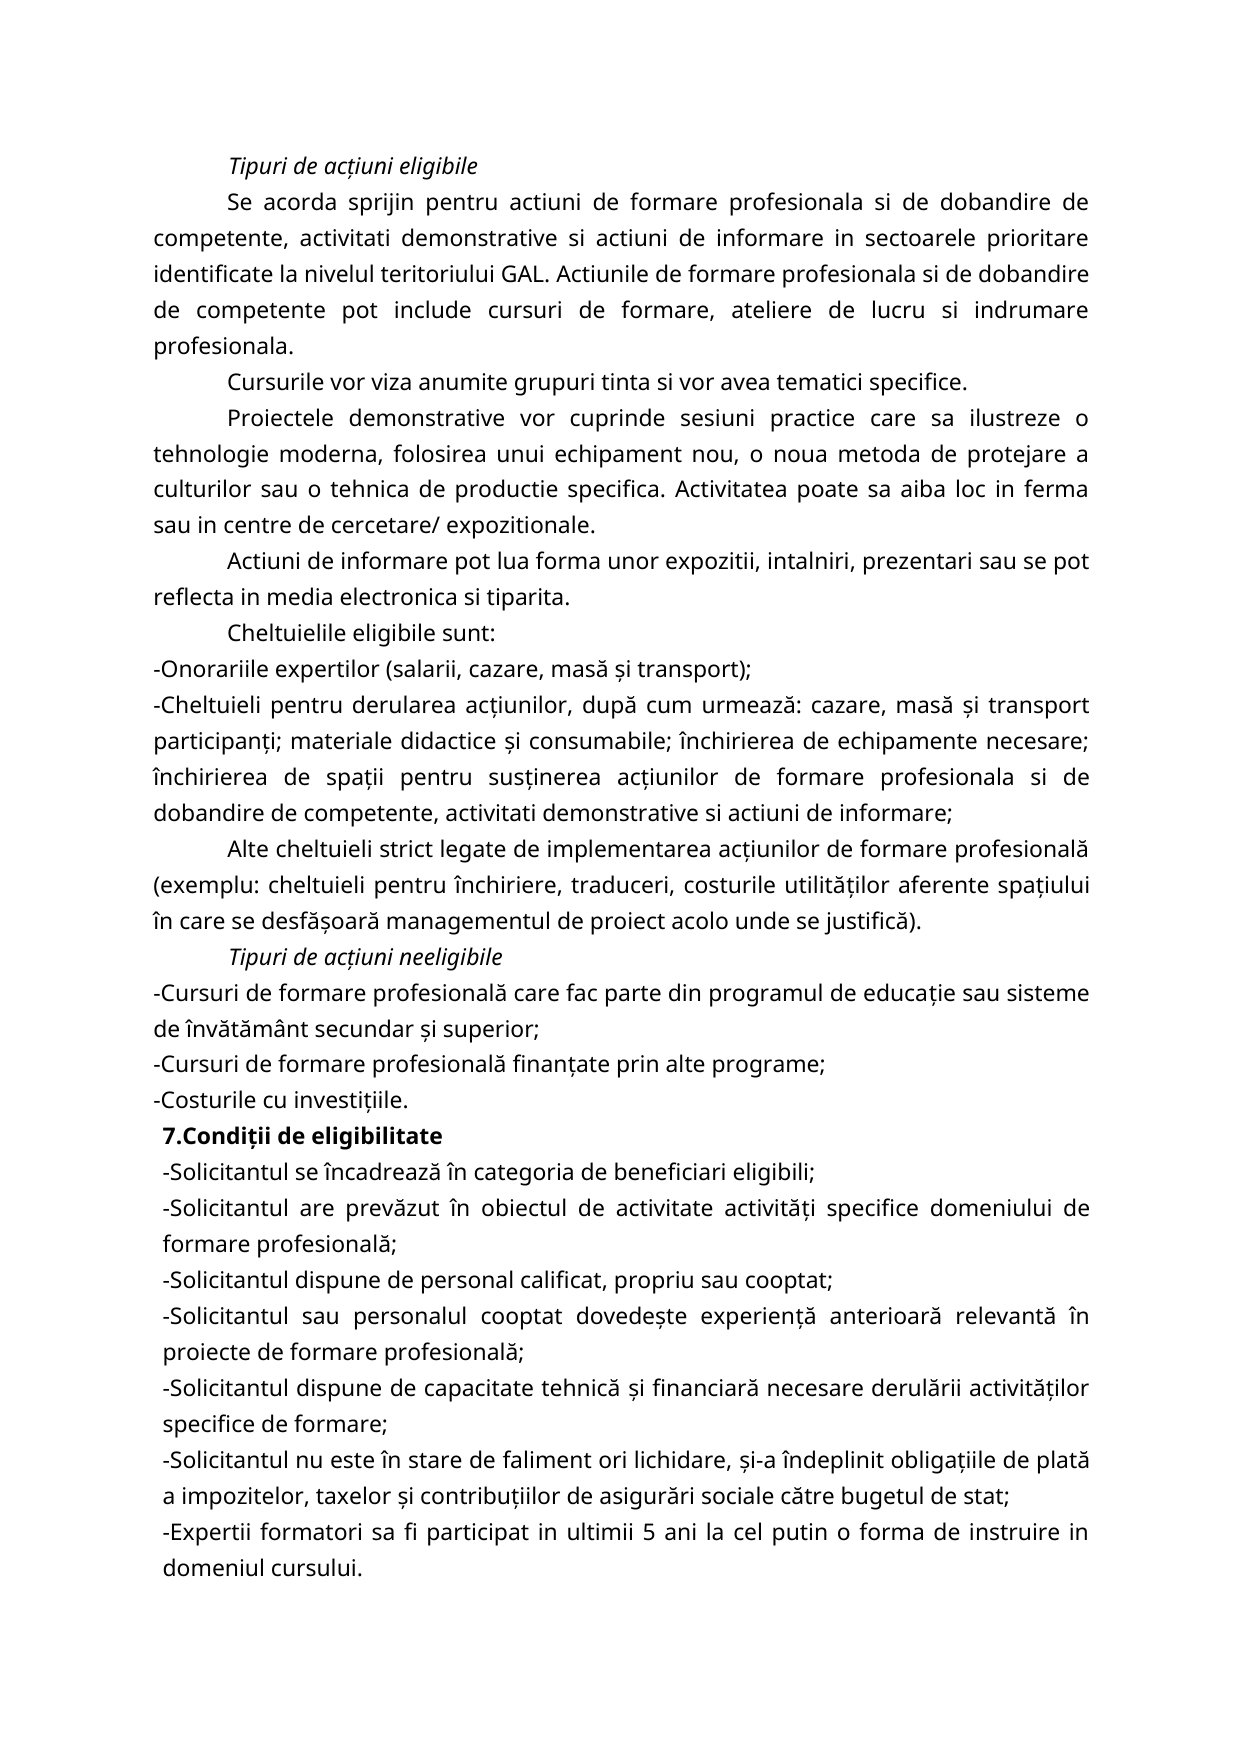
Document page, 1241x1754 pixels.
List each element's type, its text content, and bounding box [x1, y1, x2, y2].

text Alte cheltuieli strict legate de implementarea acţiunilor de formare profesională (exemplu: cheltuieli pentru închiriere, traduceri, costurile utilităților aferente spațiului în care se desfășoară managementul de proiect acolo unde se justifică). [153, 833, 1090, 936]
text -Cursuri de formare profesională care fac parte din programul de educație sau sisteme de învătământ secundar și superior; [153, 977, 1090, 1044]
text -Solicitantul se încadrează în categoria de beneficiari eligibili; [162, 1156, 1090, 1187]
text -Solicitantul sau personalul cooptat dovedește experiență anterioară relevantă în proiecte de formare profesională; [162, 1300, 1090, 1367]
text -Onorariile expertilor (salarii, cazare, masă și transport); [153, 653, 1090, 684]
text -Costurile cu investițiile. [153, 1084, 1090, 1116]
text Cheltuielile eligibile sunt: [153, 617, 1090, 648]
list Se acorda sprijin pentru actiuni de formare profesionala si de dobandire de competente, activitati demonstrative si actiuni de informare in sectoarele prioritare identificate la nivelul teritoriului GAL. Actiunile de formare profesionala si de dobandire de competente pot include cursuri de formare, ateliere de lucru si indrumare profesionala. [153, 186, 1090, 361]
text -Expertii formatori sa fi participat in ultimii 5 ani la cel putin o forma de instruire in domeniul cursului. [162, 1516, 1090, 1583]
list Cursurile vor viza anumite grupuri tinta si vor avea tematici specifice. [153, 366, 1090, 397]
text -Solicitantul dispune de personal calificat, propriu sau cooptat; [162, 1264, 1090, 1295]
text -Solicitantul are prevăzut în obiectul de activitate activități specifice domeniului de formare profesională; [162, 1192, 1090, 1259]
text -Cursuri de formare profesională finanțate prin alte programe; [153, 1048, 1090, 1080]
list Proiectele demonstrative vor cuprinde sesiuni practice care sa ilustreze o tehnologie moderna, folosirea unui echipament nou, o noua metoda de protejare a culturilor sau o tehnica de productie specifica. Activitatea poate sa aiba loc in ferma sau in centre de cercetare/ expozitionale. [153, 402, 1090, 541]
text Actiuni de informare pot lua forma unor expozitii, intalniri, prezentari sau se pot reflecta in media electronica si tiparita. [153, 545, 1090, 612]
text 7.Condiţii de eligibilitate [162, 1120, 1090, 1152]
text -Solicitantul nu este în stare de faliment ori lichidare, şi-a îndeplinit obligaţiile de plată a impozitelor, taxelor şi contribuţiilor de asigurări sociale către bugetul de stat; [162, 1444, 1090, 1511]
text Tipuri de acţiuni neeligibile [153, 941, 1090, 972]
text -Cheltuieli pentru derularea acțiunilor, după cum urmează: cazare, masă și transport participanți; materiale didactice și consumabile; închirierea de echipamente necesare; închirierea de spaţii pentru susținerea acțiunilor de formare profesionala si de dobandire de competente, activitati demonstrative si actiuni de informare; [153, 689, 1090, 828]
text -Solicitantul dispune de capacitate tehnică şi financiară necesare derulării activităţilor specifice de formare; [162, 1372, 1090, 1439]
text Tipuri de acţiuni eligibile [153, 150, 1090, 181]
